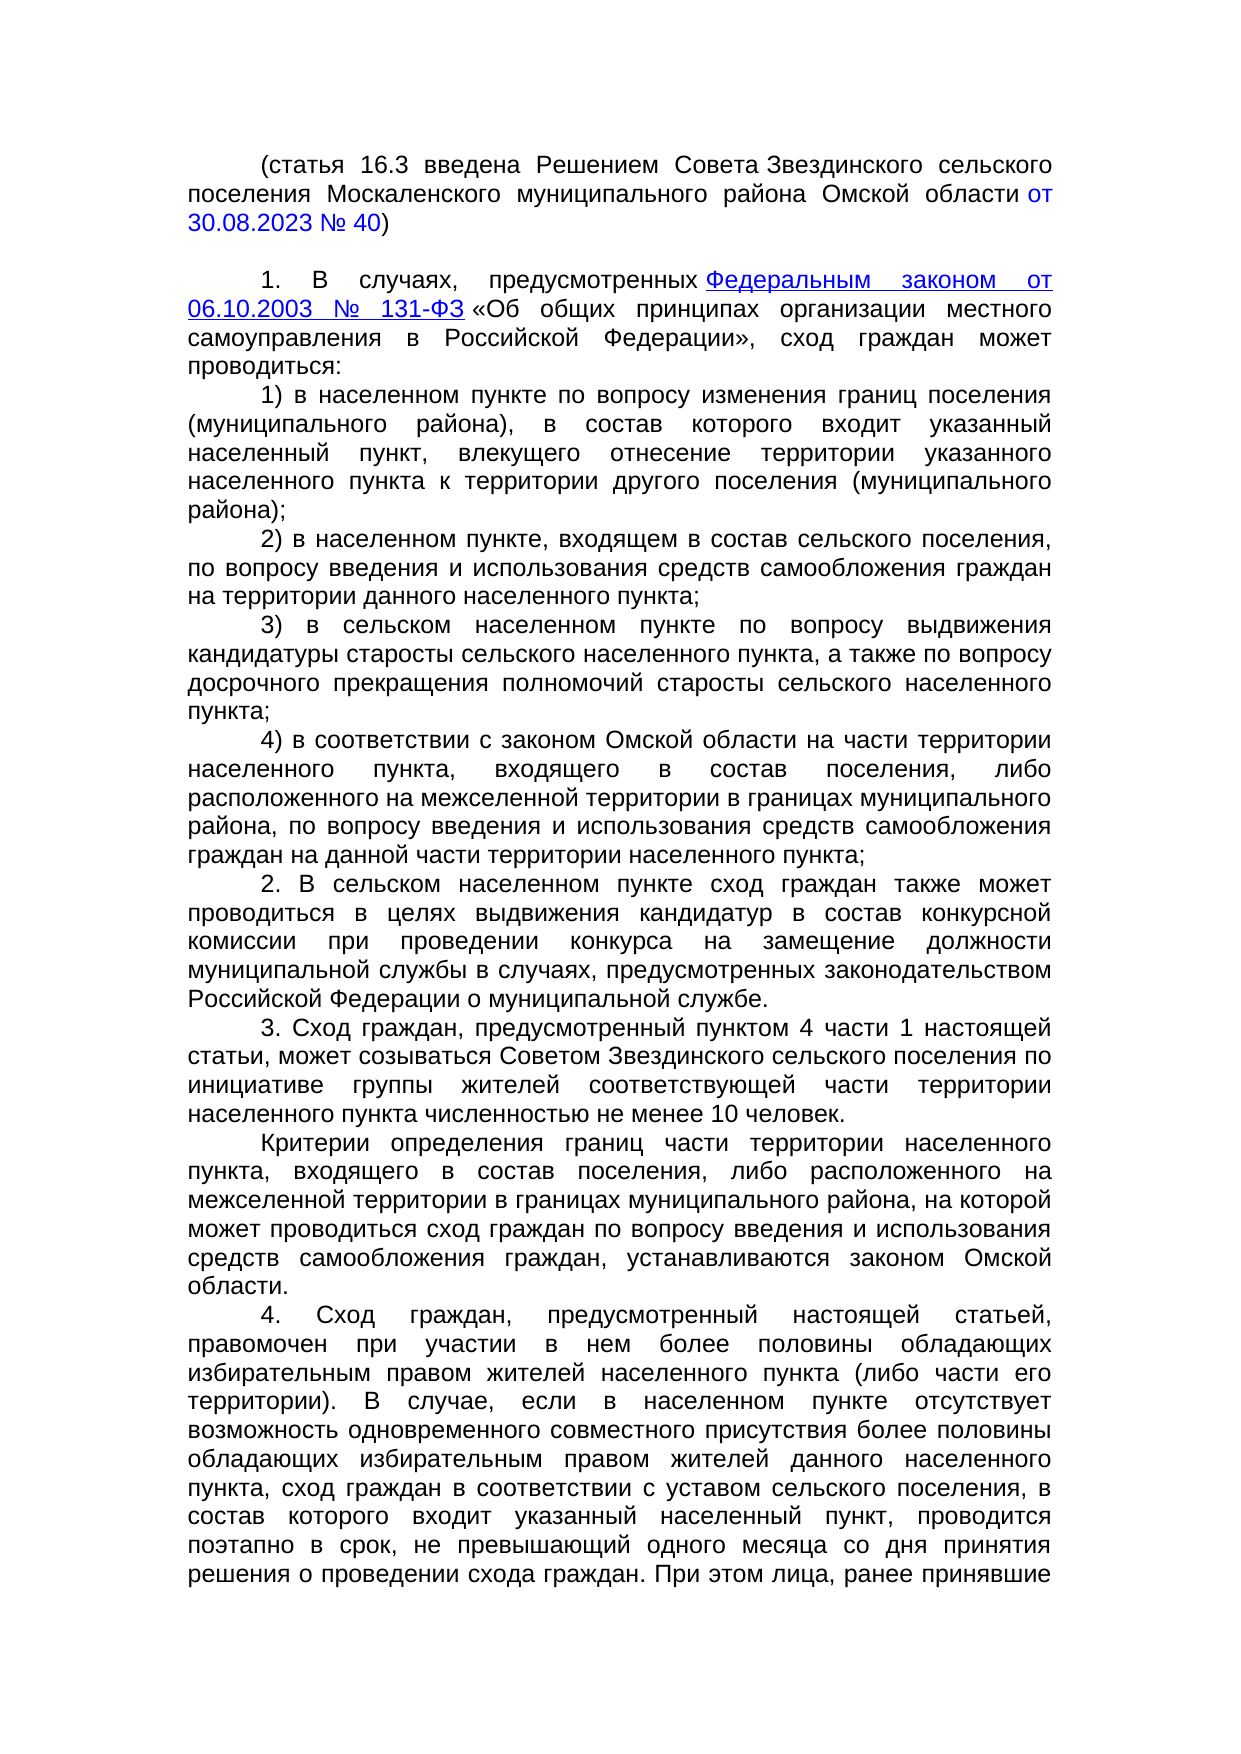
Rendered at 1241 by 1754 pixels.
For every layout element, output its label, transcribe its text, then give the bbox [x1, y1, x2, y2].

text 1) в населенном пункте по вопросу изменения границ поселения (муниципального района), в состав которого входит указанный населенный пункт, влекущего отнесение территории указанного населенного пункта к территории другого поселения (муниципального района); [187, 380, 1053, 524]
text 3) в сельском населенном пункте по вопросу выдвижения кандидатуры старосты сельского населенного пункта, а также по вопросу досрочного прекращения полномочий старосты сельского населенного пункта; [187, 610, 1053, 725]
text 2) в населенном пункте, входящем в состав сельского поселения, по вопросу введения и использования средств самообложения граждан на территории данного населенного пункта; [187, 524, 1053, 610]
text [187, 1300, 1053, 1587]
text 4) в соответствии с законом Омской области на части территории населенного пункта, входящего в состав поселения, либо расположенного на межселенной территории в границах муниципального района, по вопросу введения и использования средств самообложения граждан на данной части территории населенного пункта; [187, 725, 1053, 869]
text 1. В случаях, предусмотренных Федеральным законом от 06.10.2003 № 131-ФЗ «Об общих принципах организации местного самоуправления в Российской Федерации», сход граждан может проводиться: [187, 265, 1053, 380]
text (статья 16.3 введена Решением Совета Звездинского сельского поселения Москаленского муниципального района Омской области от 30.08.2023 № 40) [187, 150, 1053, 236]
text 2. В сельском населенном пункте сход граждан также может проводиться в целях выдвижения кандидатур в состав конкурсной комиссии при проведении конкурса на замещение должности муниципальной службы в случаях, предусмотренных законодательством Российской Федерации о муниципальной службе. [187, 869, 1053, 1012]
text Критерии определения границ части территории населенного пункта, входящего в состав поселения, либо расположенного на межселенной территории в границах муниципального района, на которой может проводиться сход граждан по вопросу введения и использования средств самообложения граждан, устанавливаются законом Омской области. [187, 1127, 1053, 1300]
text 3. Сход граждан, предусмотренный пунктом 4 части 1 настоящей статьи, может созываться Советом Звездинского сельского поселения по инициативе группы жителей соответствующей части территории населенного пункта численностью не менее 10 человек. [187, 1012, 1053, 1127]
